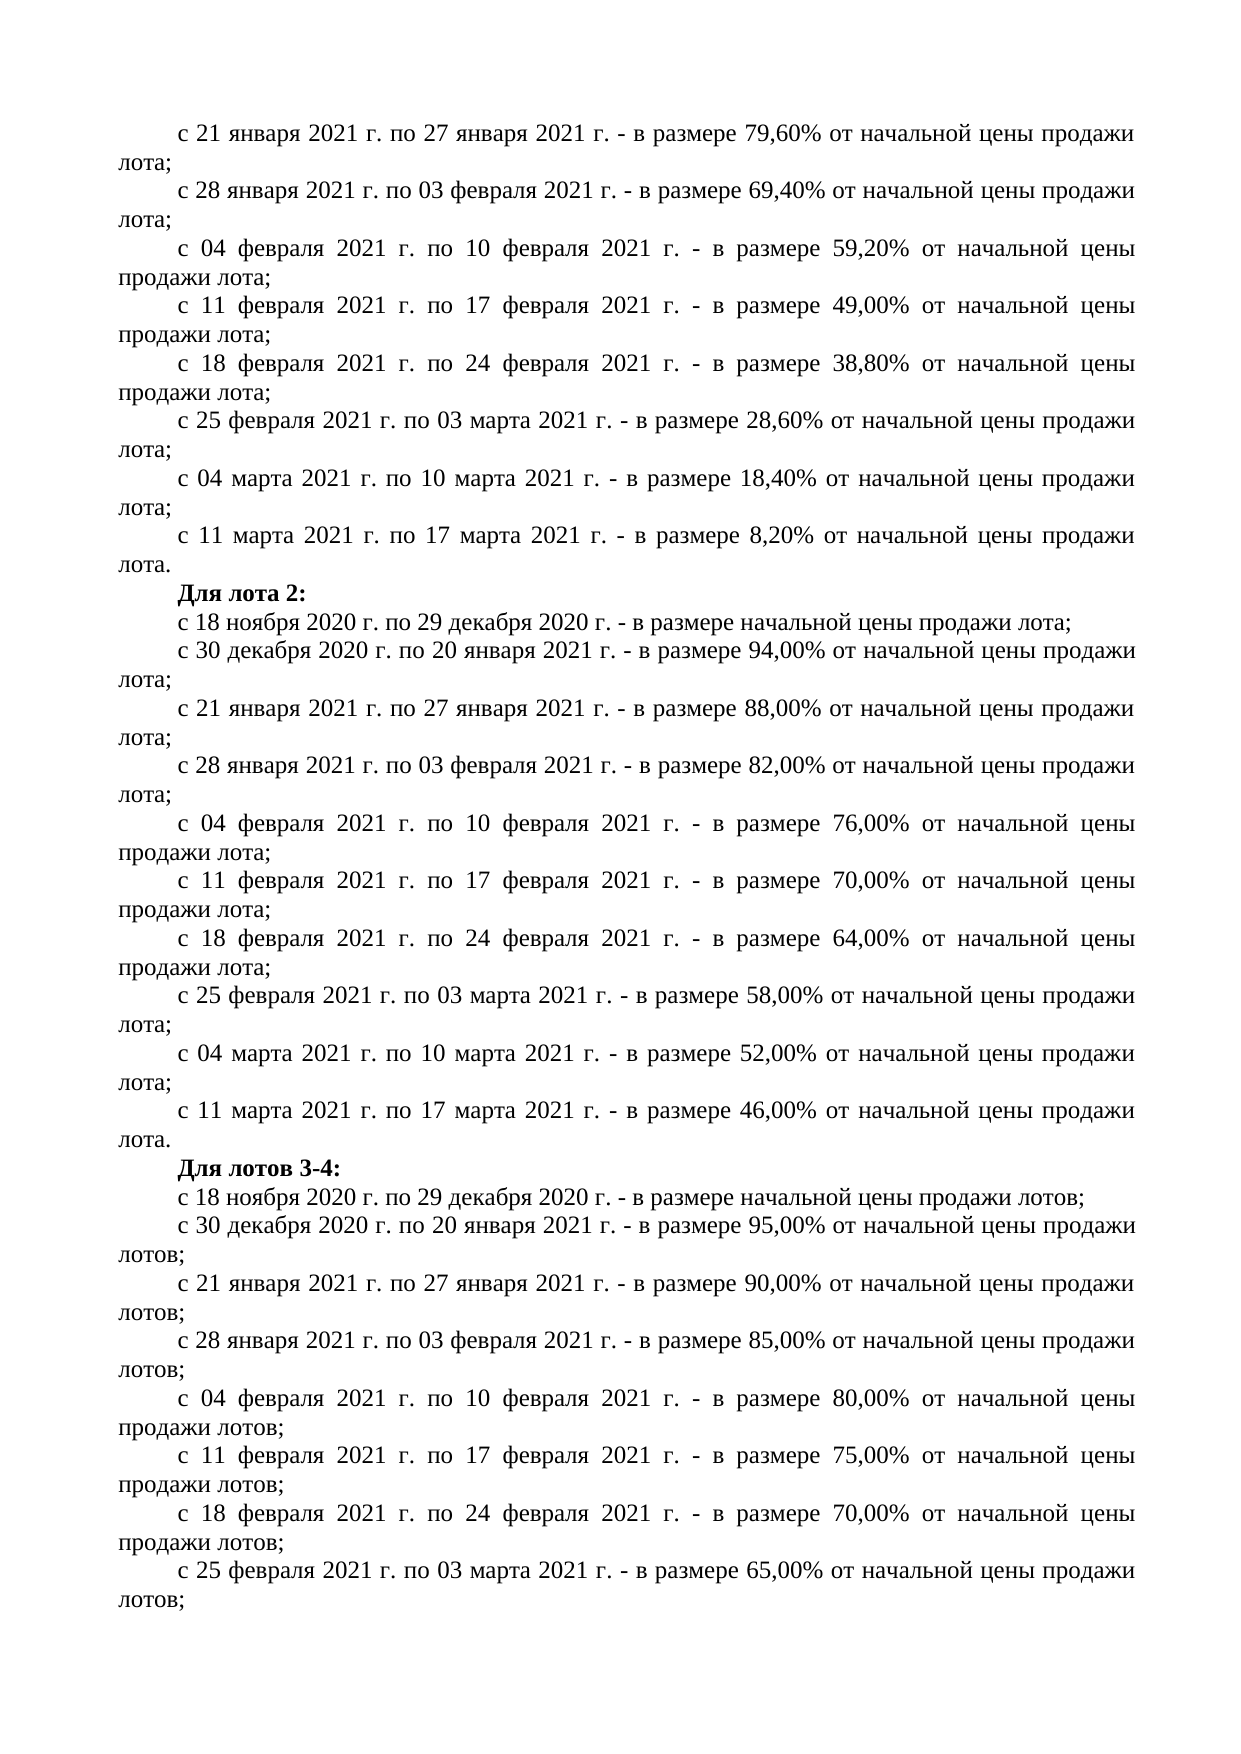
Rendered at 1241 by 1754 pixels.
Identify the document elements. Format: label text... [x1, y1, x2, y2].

text с 25 февраля 2021 г. по 03 марта 2021 г. - в размере 28,60% от начальной цены продажи лота; [118, 406, 1137, 463]
text с 28 января 2021 г. по 03 февраля 2021 г. - в размере 82,00% от начальной цены продажи лота; [118, 751, 1137, 808]
text с 11 февраля 2021 г. по 17 февраля 2021 г. - в размере 49,00% от начальной цены продажи лота; [118, 291, 1137, 348]
text с 21 января 2021 г. по 27 января 2021 г. - в размере 88,00% от начальной цены продажи лота; [118, 693, 1137, 751]
text с 04 марта 2021 г. по 10 марта 2021 г. - в размере 18,40% от начальной цены продажи лота; [118, 463, 1137, 521]
text с 28 января 2021 г. по 03 февраля 2021 г. - в размере 85,00% от начальной цены продажи лотов; [118, 1326, 1137, 1383]
text с 30 декабря 2020 г. по 20 января 2021 г. - в размере 94,00% от начальной цены продажи лота; [118, 636, 1137, 693]
text с 04 февраля 2021 г. по 10 февраля 2021 г. - в размере 76,00% от начальной цены продажи лота; [118, 808, 1137, 866]
text с 21 января 2021 г. по 27 января 2021 г. - в размере 90,00% от начальной цены продажи лотов; [118, 1268, 1137, 1326]
text с 04 февраля 2021 г. по 10 февраля 2021 г. - в размере 59,20% от начальной цены продажи лота; [118, 233, 1137, 291]
text с 25 февраля 2021 г. по 03 марта 2021 г. - в размере 58,00% от начальной цены продажи лота; [118, 981, 1137, 1038]
text с 18 февраля 2021 г. по 24 февраля 2021 г. - в размере 64,00% от начальной цены продажи лота; [118, 923, 1137, 981]
text с 21 января 2021 г. по 27 января 2021 г. - в размере 79,60% от начальной цены продажи лота; [118, 118, 1137, 176]
text с 18 ноября 2020 г. по 29 декабря 2020 г. - в размере начальной цены продажи лота; [118, 607, 1137, 636]
text Для лотов 3-4: [118, 1153, 1137, 1182]
text с 25 февраля 2021 г. по 03 марта 2021 г. - в размере 65,00% от начальной цены продажи лотов; [118, 1556, 1137, 1613]
text с 30 декабря 2020 г. по 20 января 2021 г. - в размере 95,00% от начальной цены продажи лотов; [118, 1211, 1137, 1268]
text с 28 января 2021 г. по 03 февраля 2021 г. - в размере 69,40% от начальной цены продажи лота; [118, 176, 1137, 233]
text с 04 февраля 2021 г. по 10 февраля 2021 г. - в размере 80,00% от начальной цены продажи лотов; [118, 1383, 1137, 1441]
text с 04 марта 2021 г. по 10 марта 2021 г. - в размере 52,00% от начальной цены продажи лота; [118, 1038, 1137, 1096]
text Для лота 2: [118, 578, 1137, 607]
text с 18 ноября 2020 г. по 29 декабря 2020 г. - в размере начальной цены продажи лотов; [118, 1182, 1137, 1211]
text с 18 февраля 2021 г. по 24 февраля 2021 г. - в размере 70,00% от начальной цены продажи лотов; [118, 1498, 1137, 1556]
text с 11 февраля 2021 г. по 17 февраля 2021 г. - в размере 70,00% от начальной цены продажи лота; [118, 866, 1137, 923]
text с 11 февраля 2021 г. по 17 февраля 2021 г. - в размере 75,00% от начальной цены продажи лотов; [118, 1441, 1137, 1498]
text с 11 марта 2021 г. по 17 марта 2021 г. - в размере 46,00% от начальной цены продажи лота. [118, 1096, 1137, 1153]
text с 11 марта 2021 г. по 17 марта 2021 г. - в размере 8,20% от начальной цены продажи лота. [118, 521, 1137, 578]
text с 18 февраля 2021 г. по 24 февраля 2021 г. - в размере 38,80% от начальной цены продажи лота; [118, 348, 1137, 406]
